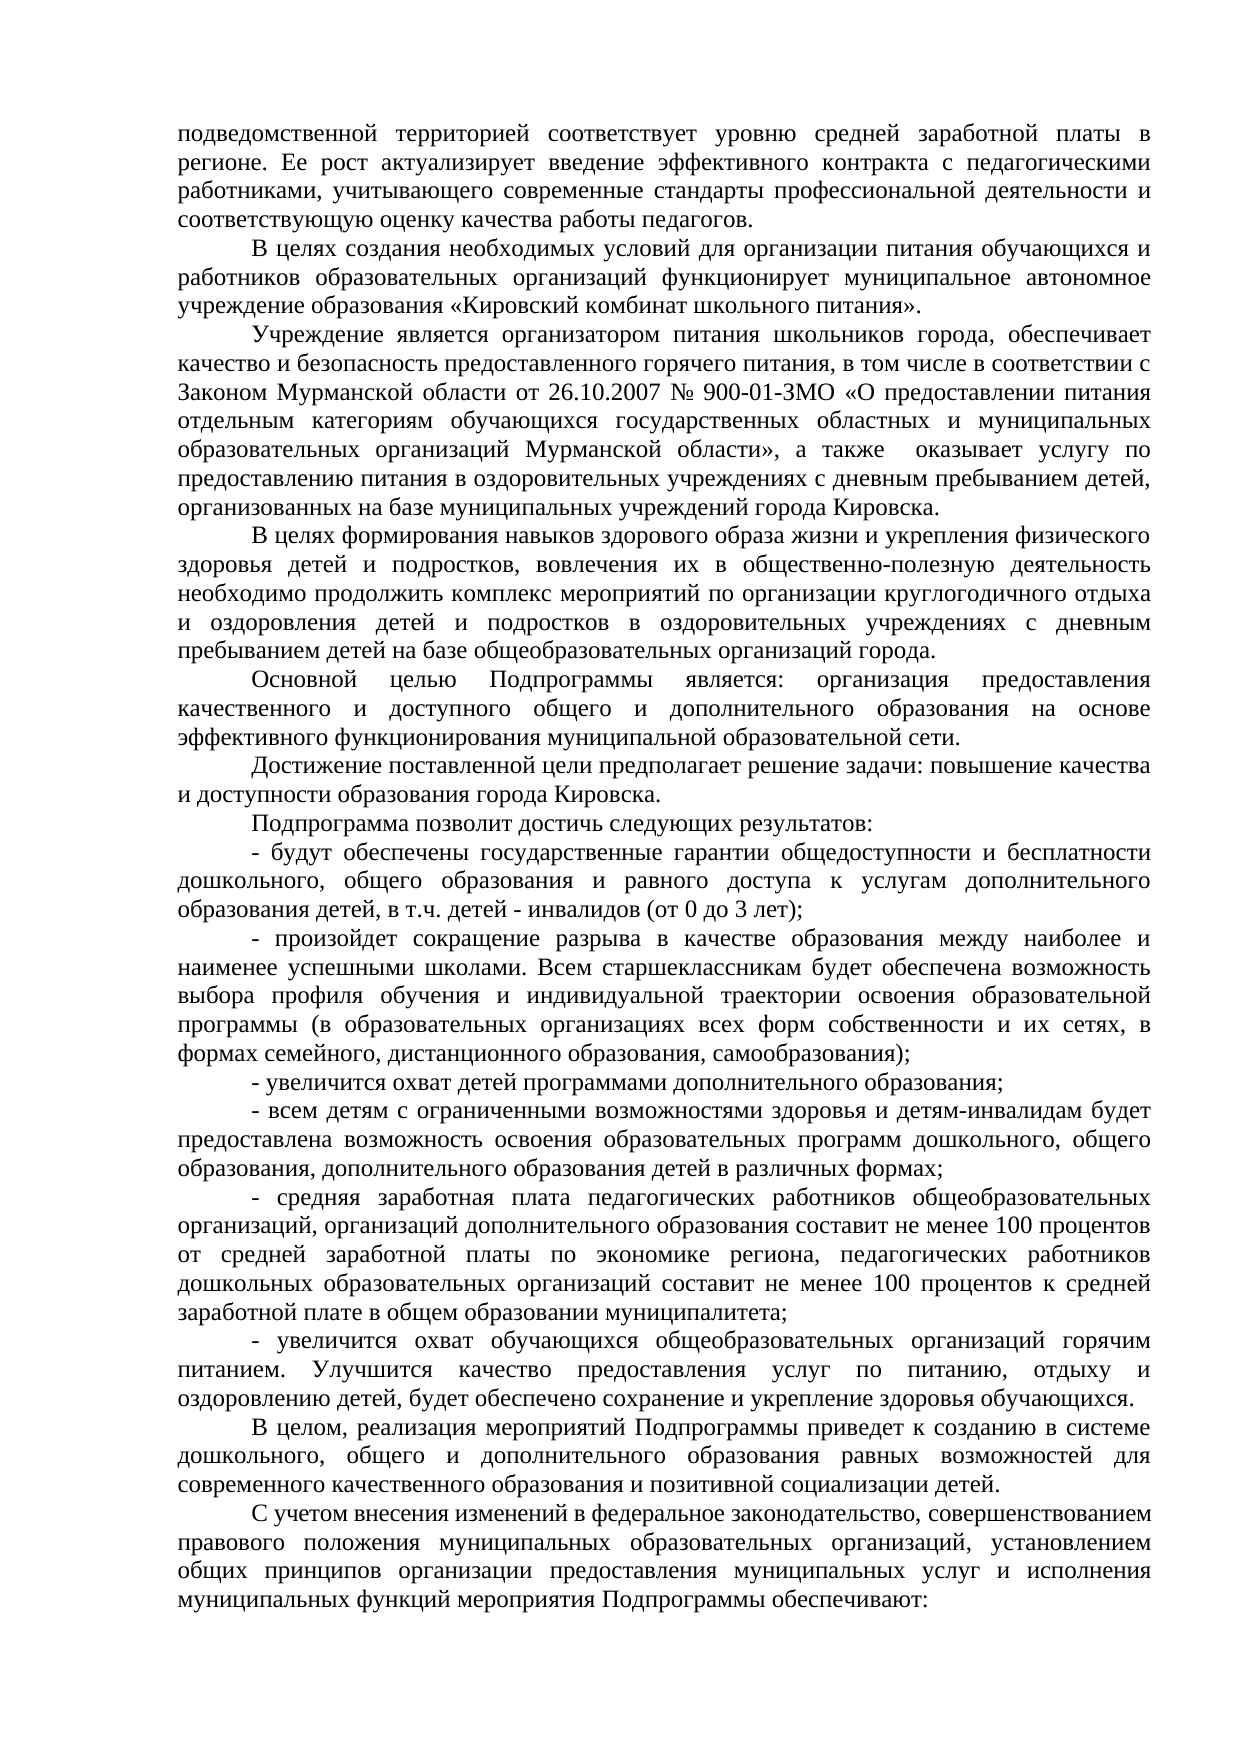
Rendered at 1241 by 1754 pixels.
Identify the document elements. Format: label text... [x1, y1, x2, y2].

text В целом, реализация мероприятий Подпрограммы приведет к созданию в системе дошкольного, общего и дополнительного образования равных возможностей для современного качественного образования и позитивной социализации детей. [177, 1412, 1152, 1498]
text Достижение поставленной цели предполагает решение задачи: повышение качества и доступности образования города Кировска. [177, 751, 1152, 808]
text - всем детям с ограниченными возможностями здоровья и детям-инвалидам будет предоставлена возможность освоения образовательных программ дошкольного, общего образования, дополнительного образования детей в различных формах; [177, 1096, 1152, 1182]
text С учетом внесения изменений в федеральное законодательство, совершенствованием правового положения муниципальных образовательных организаций, установлением общих принципов организации предоставления муниципальных услуг и исполнения муниципальных функций мероприятия Подпрограммы обеспечивают: [177, 1498, 1152, 1613]
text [177, 118, 1152, 233]
text В целях создания необходимых условий для организации питания обучающихся и работников образовательных организаций функционирует муниципальное автономное учреждение образования «Кировский комбинат школьного питания». [177, 233, 1152, 319]
text - будут обеспечены государственные гарантии общедоступности и бесплатности дошкольного, общего образования и равного доступа к услугам дополнительного образования детей, в т.ч. детей - инвалидов (от 0 до 3 лет); [177, 837, 1152, 923]
text - увеличится охват детей программами дополнительного образования; [177, 1067, 1152, 1096]
text Основной целью Подпрограммы является: организация предоставления качественного и доступного общего и дополнительного образования на основе эффективного функционирования муниципальной образовательной сети. [177, 664, 1152, 751]
text В целях формирования навыков здорового образа жизни и укрепления физического здоровья детей и подростков, вовлечения их в общественно-полезную деятельность необходимо продолжить комплекс мероприятий по организации круглогодичного отдыха и оздоровления детей и подростков в оздоровительных учреждениях с дневным пребыванием детей на базе общеобразовательных организаций города. [177, 521, 1152, 664]
text - увеличится охват обучающихся общеобразовательных организаций горячим питанием. Улучшится качество предоставления услуг по питанию, отдыху и оздоровлению детей, будет обеспечено сохранение и укрепление здоровья обучающихся. [177, 1326, 1152, 1412]
text - средняя заработная плата педагогических работников общеобразовательных организаций, организаций дополнительного образования составит не менее 100 процентов от средней заработной платы по экономике региона, педагогических работников дошкольных образовательных организаций составит не менее 100 процентов к средней заработной плате в общем образовании муниципалитета; [177, 1182, 1152, 1326]
text Подпрограмма позволит достичь следующих результатов: [177, 808, 1152, 837]
text - произойдет сокращение разрыва в качестве образования между наиболее и наименее успешными школами. Всем старшеклассникам будет обеспечена возможность выбора профиля обучения и индивидуальной траектории освоения образовательной программы (в образовательных организациях всех форм собственности и их сетях, в формах семейного, дистанционного образования, самообразования); [177, 923, 1152, 1067]
text Учреждение является организатором питания школьников города, обеспечивает качество и безопасность предоставленного горячего питания, в том числе в соответствии с Законом Мурманской области от 26.10.2007 № 900-01-ЗМО «О предоставлении питания отдельным категориям обучающихся государственных областных и муниципальных образовательных организаций Мурманской области», а также оказывает услугу по предоставлению питания в оздоровительных учреждениях с дневным пребыванием детей, организованных на базе муниципальных учреждений города Кировска. [177, 319, 1152, 521]
